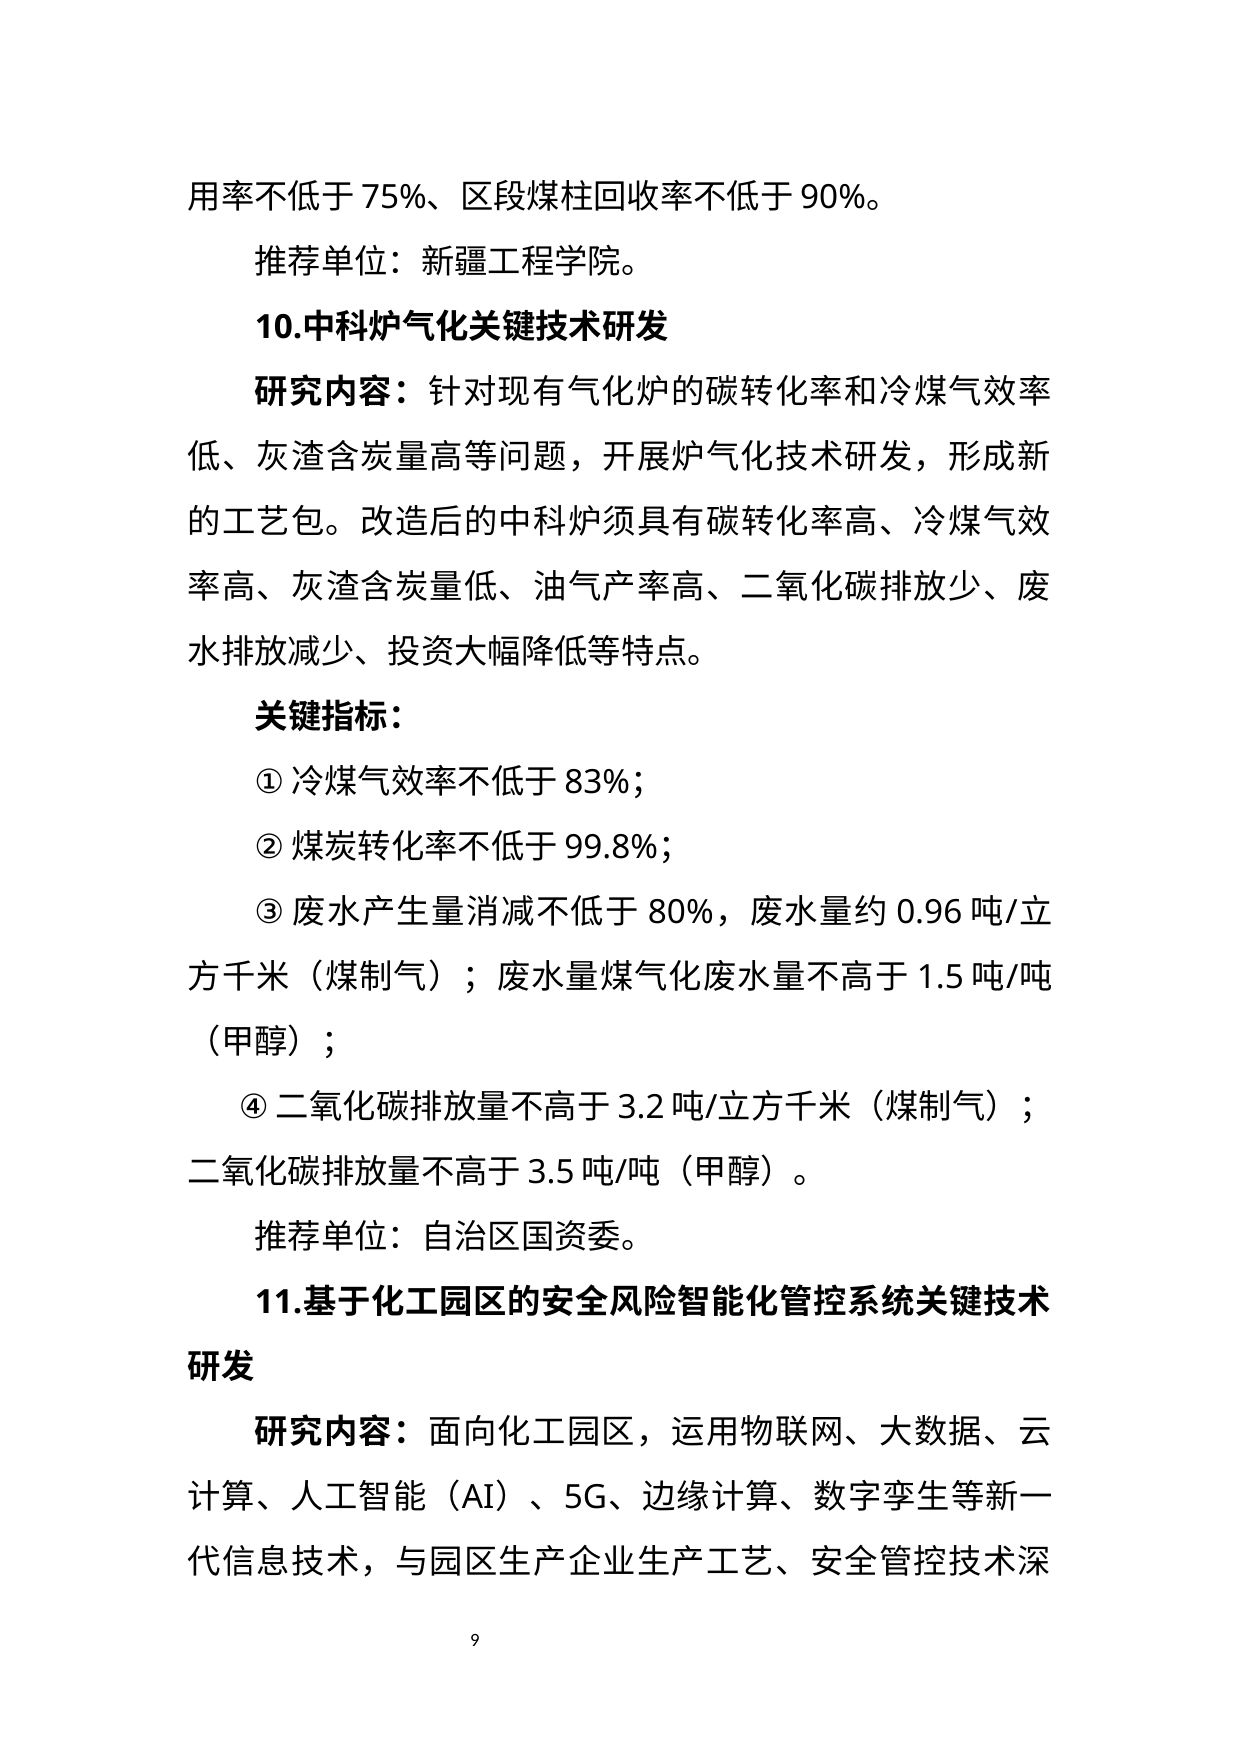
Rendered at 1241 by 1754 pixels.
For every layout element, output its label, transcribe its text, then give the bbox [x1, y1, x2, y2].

list 10.中科炉气化关键技术研发 [187, 292, 1053, 357]
text 推荐单位：新疆工程学院。 [187, 227, 1053, 292]
text ③废水产生量消减不低于80%，废水量约0.96吨/立方千米（煤制气）；废水量煤气化废水量不高于1.5吨/吨（甲醇）； [187, 877, 1053, 1072]
text ②煤炭转化率不低于99.8%； [187, 812, 1053, 877]
text 推荐单位：自治区国资委。 [187, 1202, 1053, 1267]
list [187, 162, 1053, 227]
text ①冷煤气效率不低于83%； [187, 747, 1053, 812]
text 研究内容：针对现有气化炉的碳转化率和冷煤气效率低、灰渣含炭量高等问题，开展炉气化技术研发，形成新的工艺包。改造后的中科炉须具有碳转化率高、冷煤气效率高、灰渣含炭量低、油气产率高、二氧化碳排放少、废水排放减少、投资大幅降低等特点。 [187, 357, 1053, 682]
text 关键指标： [187, 682, 1053, 747]
list 11.基于化工园区的安全风险智能化管控系统关键技术研发 [187, 1267, 1053, 1397]
text ④二氧化碳排放量不高于3.2吨/立方千米（煤制气）；二氧化碳排放量不高于3.5吨/吨（甲醇）。 [187, 1072, 1053, 1202]
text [187, 1397, 1053, 1592]
